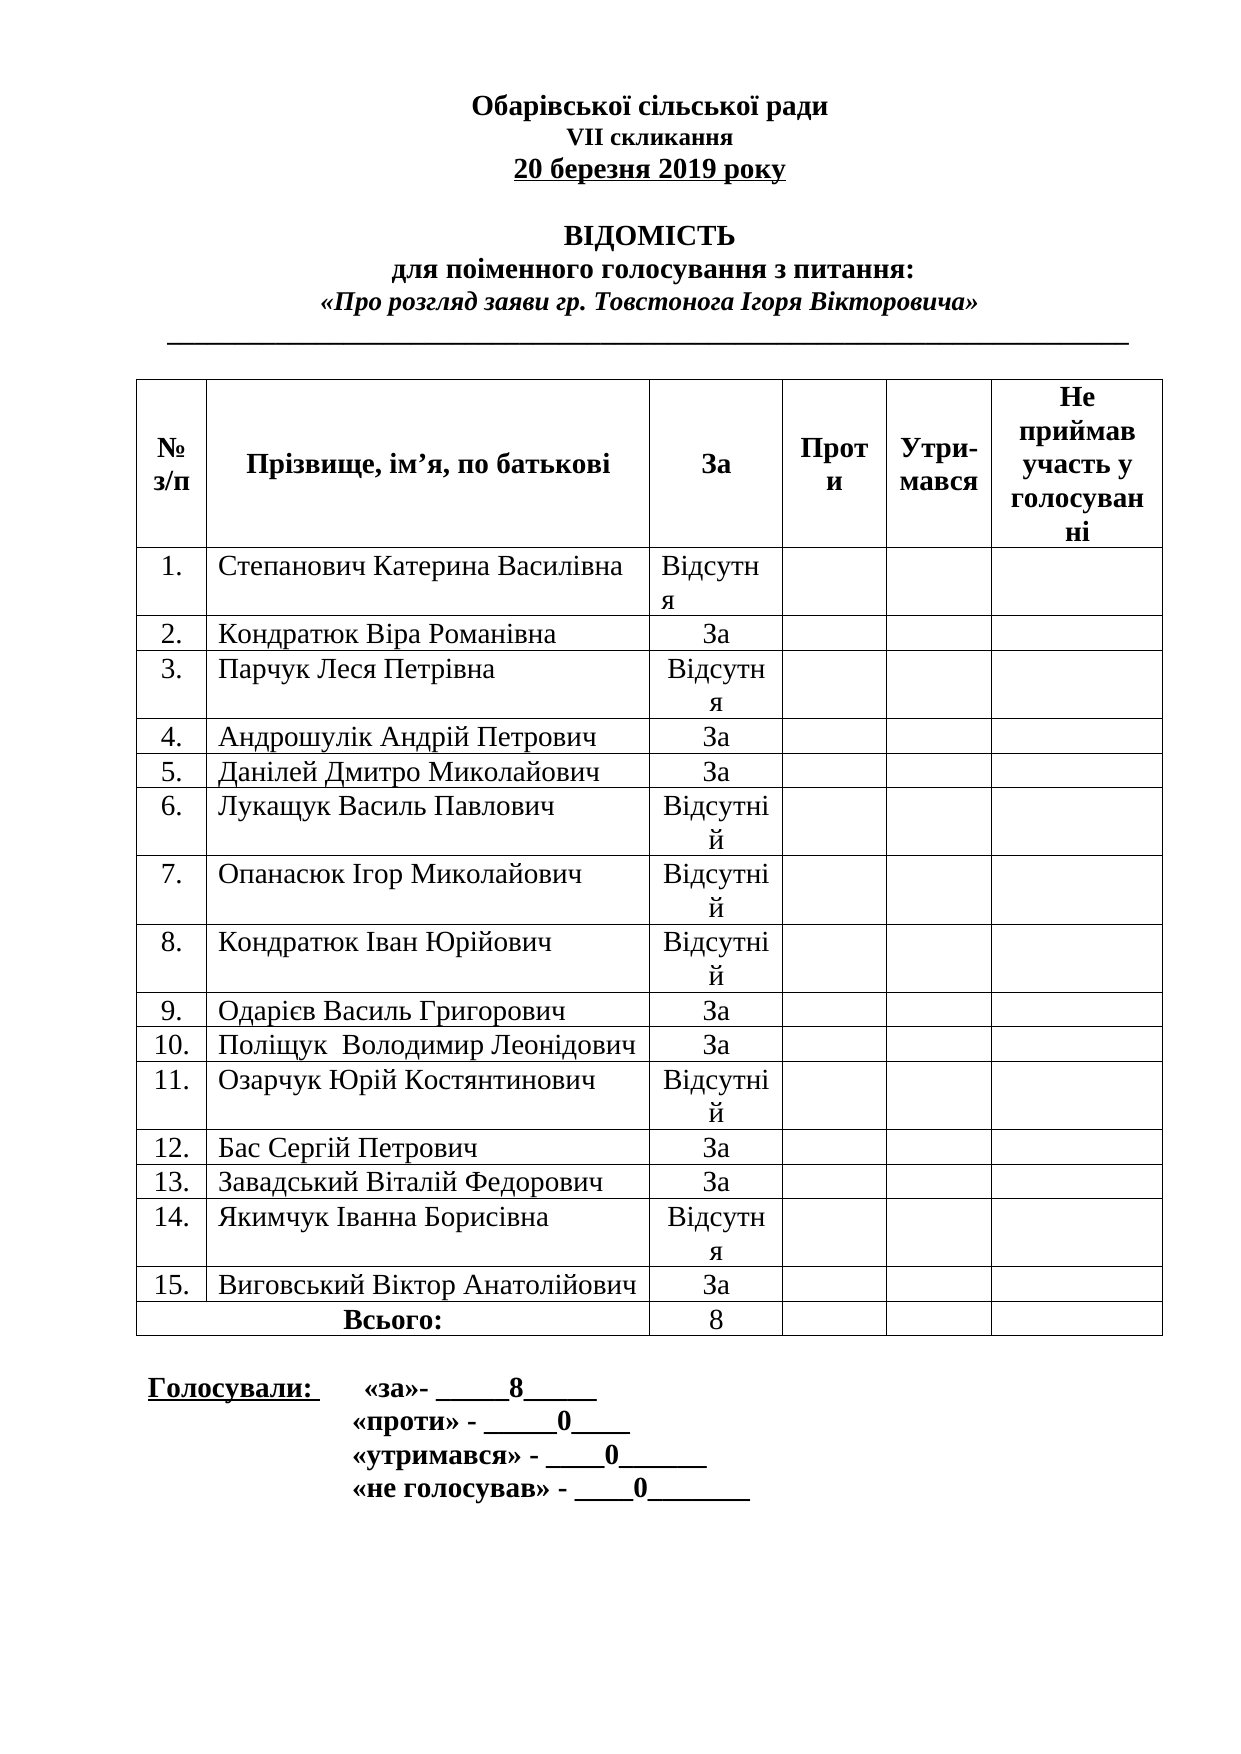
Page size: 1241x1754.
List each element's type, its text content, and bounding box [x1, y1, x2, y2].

table_cell [992, 993, 1162, 1026]
table_cell [992, 1027, 1162, 1061]
text «Про розгляд заяви гр. Товстонога Ігоря Вікторовича» [148, 285, 1152, 316]
table_cell [992, 1062, 1162, 1129]
table_cell [887, 1302, 991, 1335]
table_cell [783, 1199, 886, 1266]
table_cell Озарчук Юрій Костянтинович [207, 1062, 649, 1129]
table_cell [887, 1199, 991, 1266]
table_cell 13. [137, 1165, 206, 1198]
table_header Не приймав участь у голосуванні [992, 380, 1162, 547]
text ВІДОМІСТЬ [148, 218, 1152, 251]
table_cell Відсутня [650, 1199, 782, 1266]
table_cell 11. [137, 1062, 206, 1129]
table_cell [992, 1199, 1162, 1266]
table_cell За [650, 754, 782, 787]
table_header Проти [783, 380, 886, 547]
text 20 березня 2019 року [148, 151, 1152, 184]
table_cell Кондратюк Іван Юрійович [207, 925, 649, 992]
table_cell Андрошулік Андрій Петрович [207, 719, 649, 753]
table_cell [783, 1302, 886, 1335]
table_cell Одарієв Василь Григорович [207, 993, 649, 1026]
table_cell [992, 1130, 1162, 1163]
table_cell [992, 1267, 1162, 1301]
table_cell За [650, 1130, 782, 1163]
table_cell [783, 1130, 886, 1163]
table_header Прізвище, ім’я, по батькові [207, 380, 649, 547]
table_cell [783, 1267, 886, 1301]
table_cell [783, 754, 886, 787]
table_cell [783, 651, 886, 718]
table_cell [887, 548, 991, 615]
table_cell [887, 993, 991, 1026]
table_cell 2. [137, 616, 206, 650]
table_cell 5. [137, 754, 206, 787]
table_cell [783, 1062, 886, 1129]
table_cell [992, 719, 1162, 753]
table_cell Завадський Віталій Федорович [207, 1165, 649, 1198]
table_cell 1. [137, 548, 206, 615]
table_cell [887, 1062, 991, 1129]
table_cell [992, 754, 1162, 787]
table_cell [887, 788, 991, 855]
table_cell Якимчук Іванна Борисівна [207, 1199, 649, 1266]
table_cell [992, 788, 1162, 855]
table_cell [783, 719, 886, 753]
table_cell [887, 1165, 991, 1198]
table_cell [887, 1130, 991, 1163]
table_cell За [650, 1165, 782, 1198]
table_cell 10. [137, 1027, 206, 1061]
table_cell [783, 1165, 886, 1198]
table_cell Відсутня [650, 548, 782, 615]
table_cell Парчук Леся Петрівна [207, 651, 649, 718]
table_cell 4. [137, 719, 206, 753]
table_cell [783, 616, 886, 650]
table_cell Кондратюк Віра Романівна [207, 616, 649, 650]
table_cell Лукащук Василь Павлович [207, 788, 649, 855]
table_cell За [650, 616, 782, 650]
text «проти» - _____0____ [148, 1403, 1152, 1437]
table_cell Поліщук Володимир Леонідович [207, 1027, 649, 1061]
table_cell 15. [137, 1267, 206, 1301]
table_cell [783, 993, 886, 1026]
table_header Утри-мався [887, 380, 991, 547]
table_cell [887, 1267, 991, 1301]
text _______________________________________________________________________ [148, 316, 1152, 347]
table_cell Відсутня [650, 651, 782, 718]
table_cell 9. [137, 993, 206, 1026]
table_cell [887, 1027, 991, 1061]
table_cell [992, 616, 1162, 650]
table_cell [992, 1165, 1162, 1198]
table_header За [650, 380, 782, 547]
table_cell 7. [137, 856, 206, 923]
table_cell За [650, 719, 782, 753]
table_cell 14. [137, 1199, 206, 1266]
table_cell За [650, 1267, 782, 1301]
table_cell 12. [137, 1130, 206, 1163]
table_cell [992, 1302, 1162, 1335]
table_cell [887, 856, 991, 923]
table_cell Відсутній [650, 788, 782, 855]
table_cell [783, 856, 886, 923]
text Голосували: «за»- _____8_____ [148, 1370, 1152, 1403]
table_cell Виговський Віктор Анатолійович [207, 1267, 649, 1301]
table_cell Всього: [137, 1302, 649, 1335]
table_cell [992, 548, 1162, 615]
table_cell Відсутній [650, 856, 782, 923]
table_cell [887, 616, 991, 650]
text для поіменного голосування з питання: [148, 251, 1152, 285]
text «не голосував» - ____0_______ [148, 1471, 1152, 1504]
text VII скликання [148, 122, 1152, 151]
table_header № з/п [137, 380, 206, 547]
table_cell [992, 925, 1162, 992]
table_cell [887, 754, 991, 787]
table_cell [783, 548, 886, 615]
table_cell [887, 719, 991, 753]
table_cell [992, 856, 1162, 923]
table_cell Відсутній [650, 925, 782, 992]
text Обарівської сільської ради [148, 88, 1152, 122]
table_cell За [650, 993, 782, 1026]
table_cell Данілей Дмитро Миколайович [207, 754, 649, 787]
table_cell [783, 788, 886, 855]
table_cell 8 [650, 1302, 782, 1335]
table_cell [783, 925, 886, 992]
table_cell 6. [137, 788, 206, 855]
table_cell [783, 1027, 886, 1061]
table_cell Степанович Катерина Василівна [207, 548, 649, 615]
table_cell Опанасюк Ігор Миколайович [207, 856, 649, 923]
table_cell [992, 651, 1162, 718]
table_cell За [650, 1027, 782, 1061]
table_cell Бас Сергій Петрович [207, 1130, 649, 1163]
table_cell 8. [137, 925, 206, 992]
table_cell [887, 925, 991, 992]
table_cell [887, 651, 991, 718]
table_cell 3. [137, 651, 206, 718]
text «утримався» - ____0______ [148, 1437, 1152, 1471]
table_cell Відсутній [650, 1062, 782, 1129]
